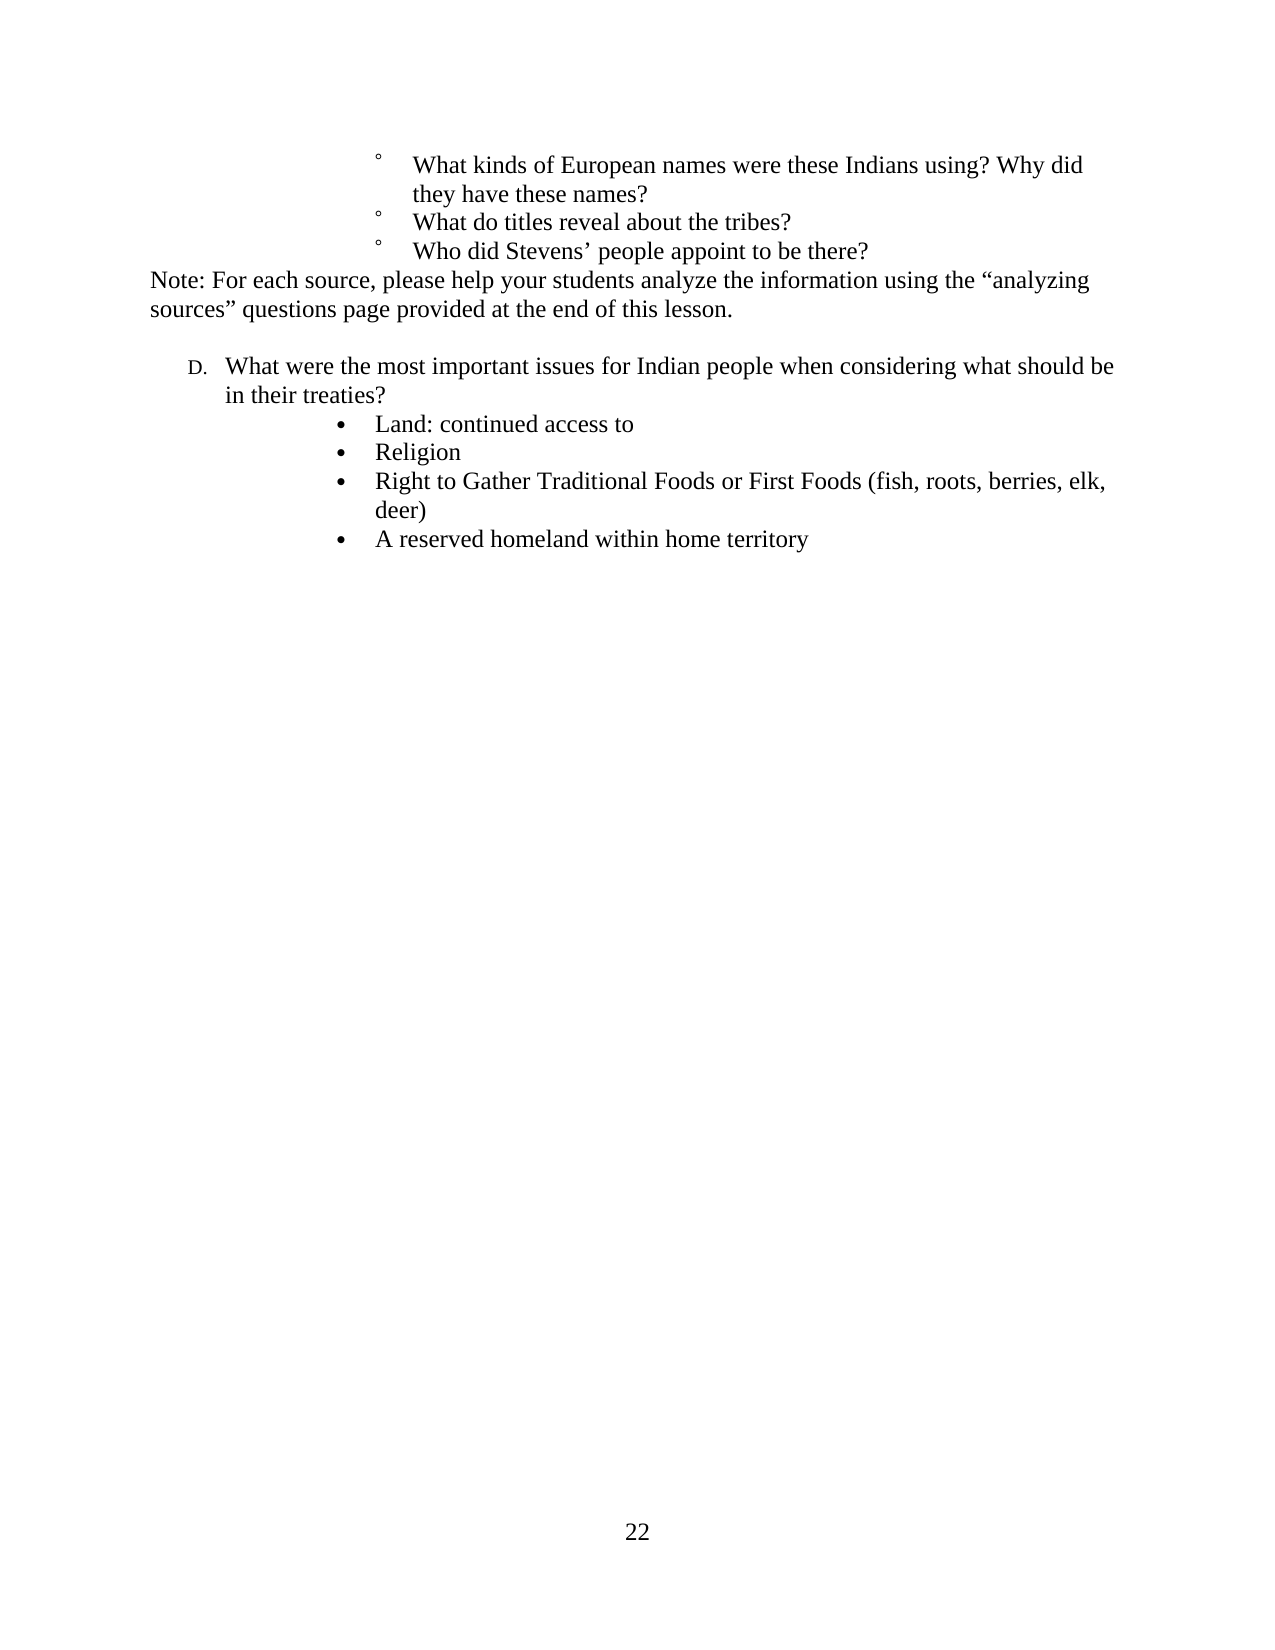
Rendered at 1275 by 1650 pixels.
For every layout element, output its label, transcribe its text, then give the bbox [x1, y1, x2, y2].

list What were the most important issues for Indian people when considering what should be in their treaties? [187, 351, 1125, 409]
list Religion [337, 437, 1125, 466]
list What kinds of European names were these Indians using? Why did they have these names? [375, 150, 1125, 207]
text Note: For each source, please help your students analyze the information using the “analyzing sources” questions page provided at the end of this lesson. [150, 265, 1125, 322]
list Right to Gather Traditional Foods or First Foods (fish, roots, berries, elk, deer) [337, 466, 1125, 524]
list What do titles reveal about the tribes? [375, 207, 1125, 236]
list Land: continued access to [337, 409, 1125, 437]
list Who did Stevens’ people appoint to be there? [375, 236, 1125, 265]
list A reserved homeland within home territory [337, 524, 1125, 552]
